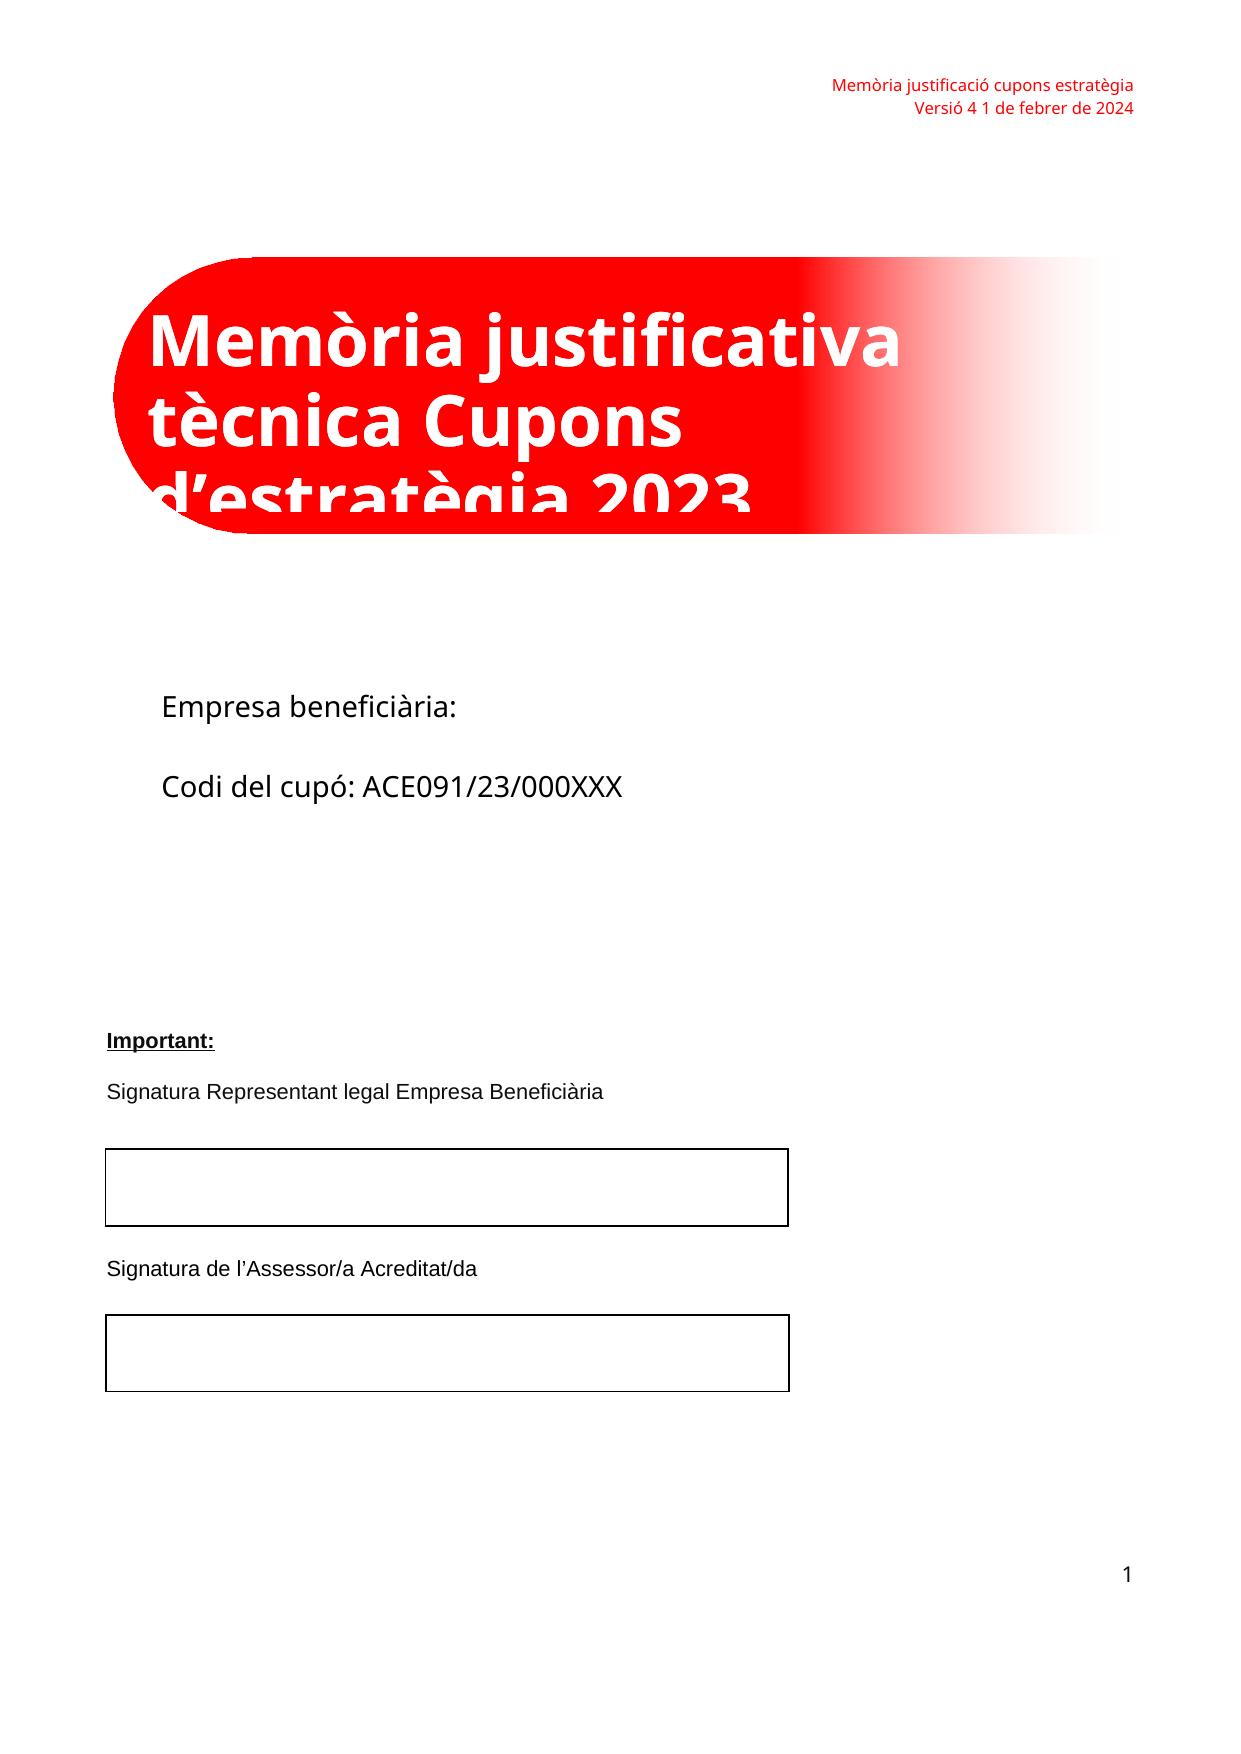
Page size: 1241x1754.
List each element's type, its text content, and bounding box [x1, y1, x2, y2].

text Signatura Representant legal Empresa Beneficiària [106, 1079, 1134, 1104]
text Signatura de l’Assessor/a Acreditat/da [106, 1256, 1134, 1281]
text Important: [106, 1028, 1134, 1054]
